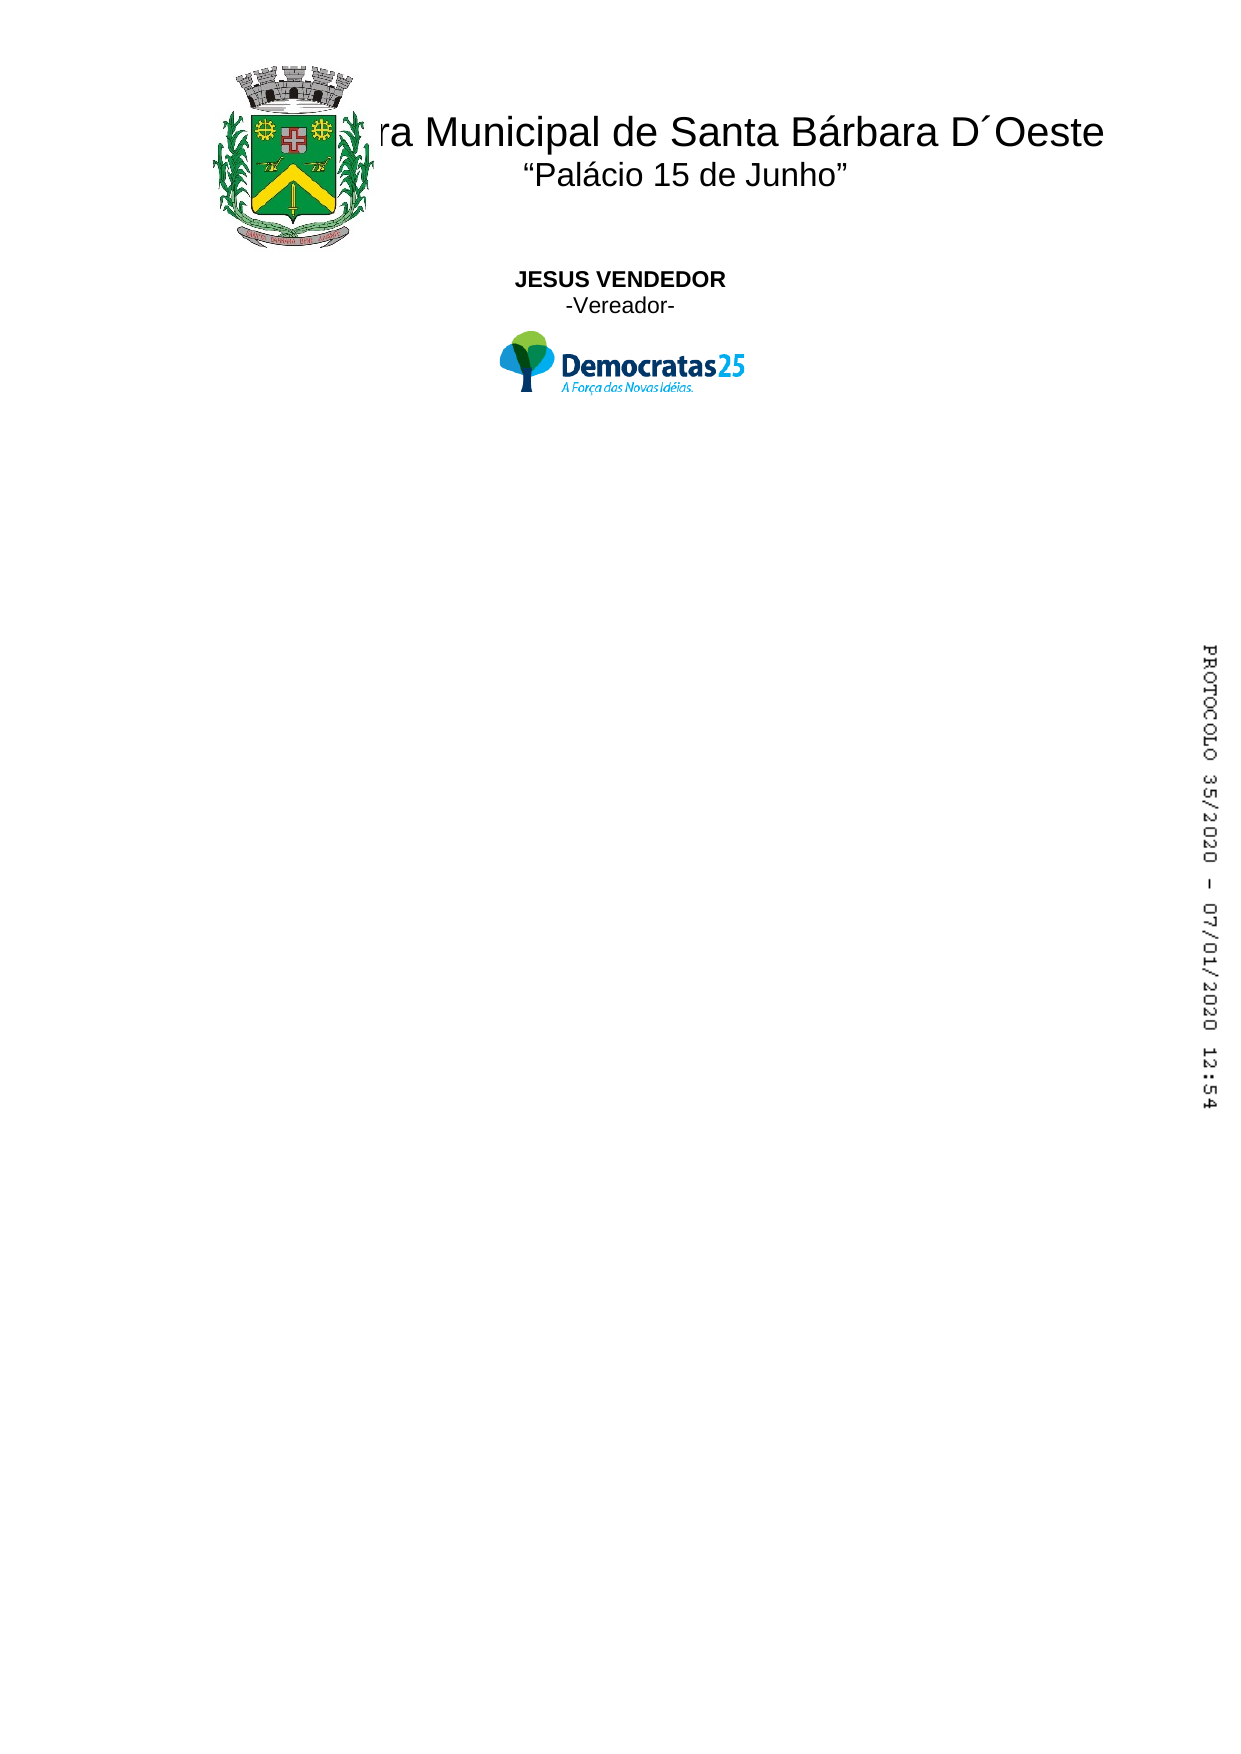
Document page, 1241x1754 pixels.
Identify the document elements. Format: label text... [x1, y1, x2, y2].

picture [499, 302, 752, 428]
text JESUS VENDEDOR [177, 266, 1063, 292]
picture [1177, 641, 1241, 1113]
text -Vereador- [177, 292, 1063, 318]
picture [212, 66, 381, 255]
